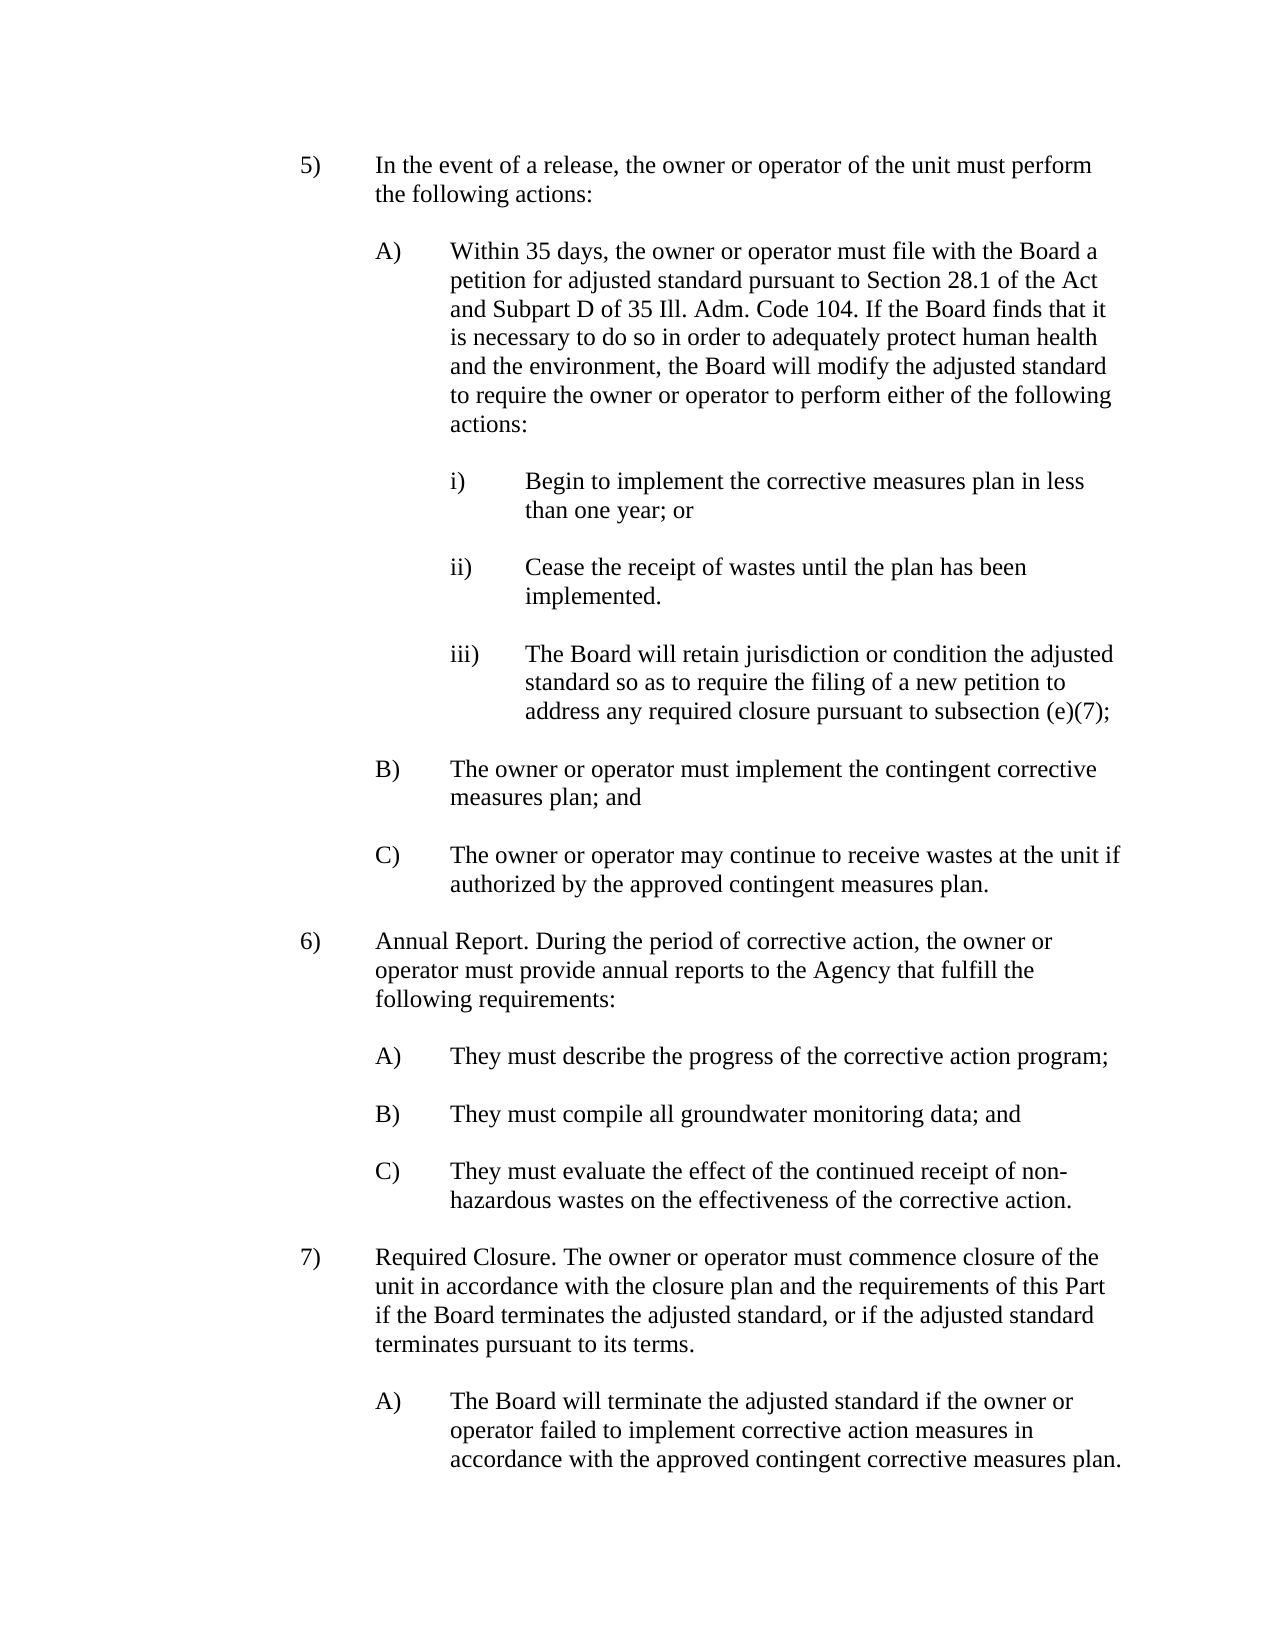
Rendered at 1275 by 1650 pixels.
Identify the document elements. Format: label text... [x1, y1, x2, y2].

text ii) Cease the receipt of wastes until the plan has been implemented. [450, 552, 1125, 610]
text A) They must describe the progress of the corrective action program; [375, 1041, 1125, 1070]
text C) They must evaluate the effect of the continued receipt of non-hazardous wastes on the effectiveness of the corrective action. [375, 1156, 1125, 1214]
text C) The owner or operator may continue to receive wastes at the unit if authorized by the approved contingent measures plan. [375, 840, 1125, 897]
text B) The owner or operator must implement the contingent corrective measures plan; and [375, 754, 1125, 811]
text 6) Annual Report. During the period of corrective action, the owner or operator must provide annual reports to the Agency that fulfill the following requirements: [300, 926, 1125, 1012]
text 5) In the event of a release, the owner or operator of the unit must perform the following actions: [300, 150, 1125, 207]
text i) Begin to implement the corrective measures plan in less than one year; or [450, 466, 1125, 524]
text iii) The Board will retain jurisdiction or condition the adjusted standard so as to require the filing of a new petition to address any required closure pursuant to subsection (e)(7); [450, 639, 1125, 725]
text B) They must compile all groundwater monitoring data; and [375, 1099, 1125, 1127]
text A) Within 35 days, the owner or operator must file with the Board a petition for adjusted standard pursuant to Section 28.1 of the Act and Subpart D of 35 Ill. Adm. Code 104. If the Board finds that it is necessary to do so in order to adequately protect human health and the environment, the Board will modify the adjusted standard to require the owner or operator to perform either of the following actions: [375, 236, 1125, 437]
text A) The Board will terminate the adjusted standard if the owner or operator failed to implement corrective action measures in accordance with the approved contingent corrective measures plan. [375, 1386, 1125, 1472]
text 7) Required Closure. The owner or operator must commence closure of the unit in accordance with the closure plan and the requirements of this Part if the Board terminates the adjusted standard, or if the adjusted standard terminates pursuant to its terms. [300, 1242, 1125, 1357]
